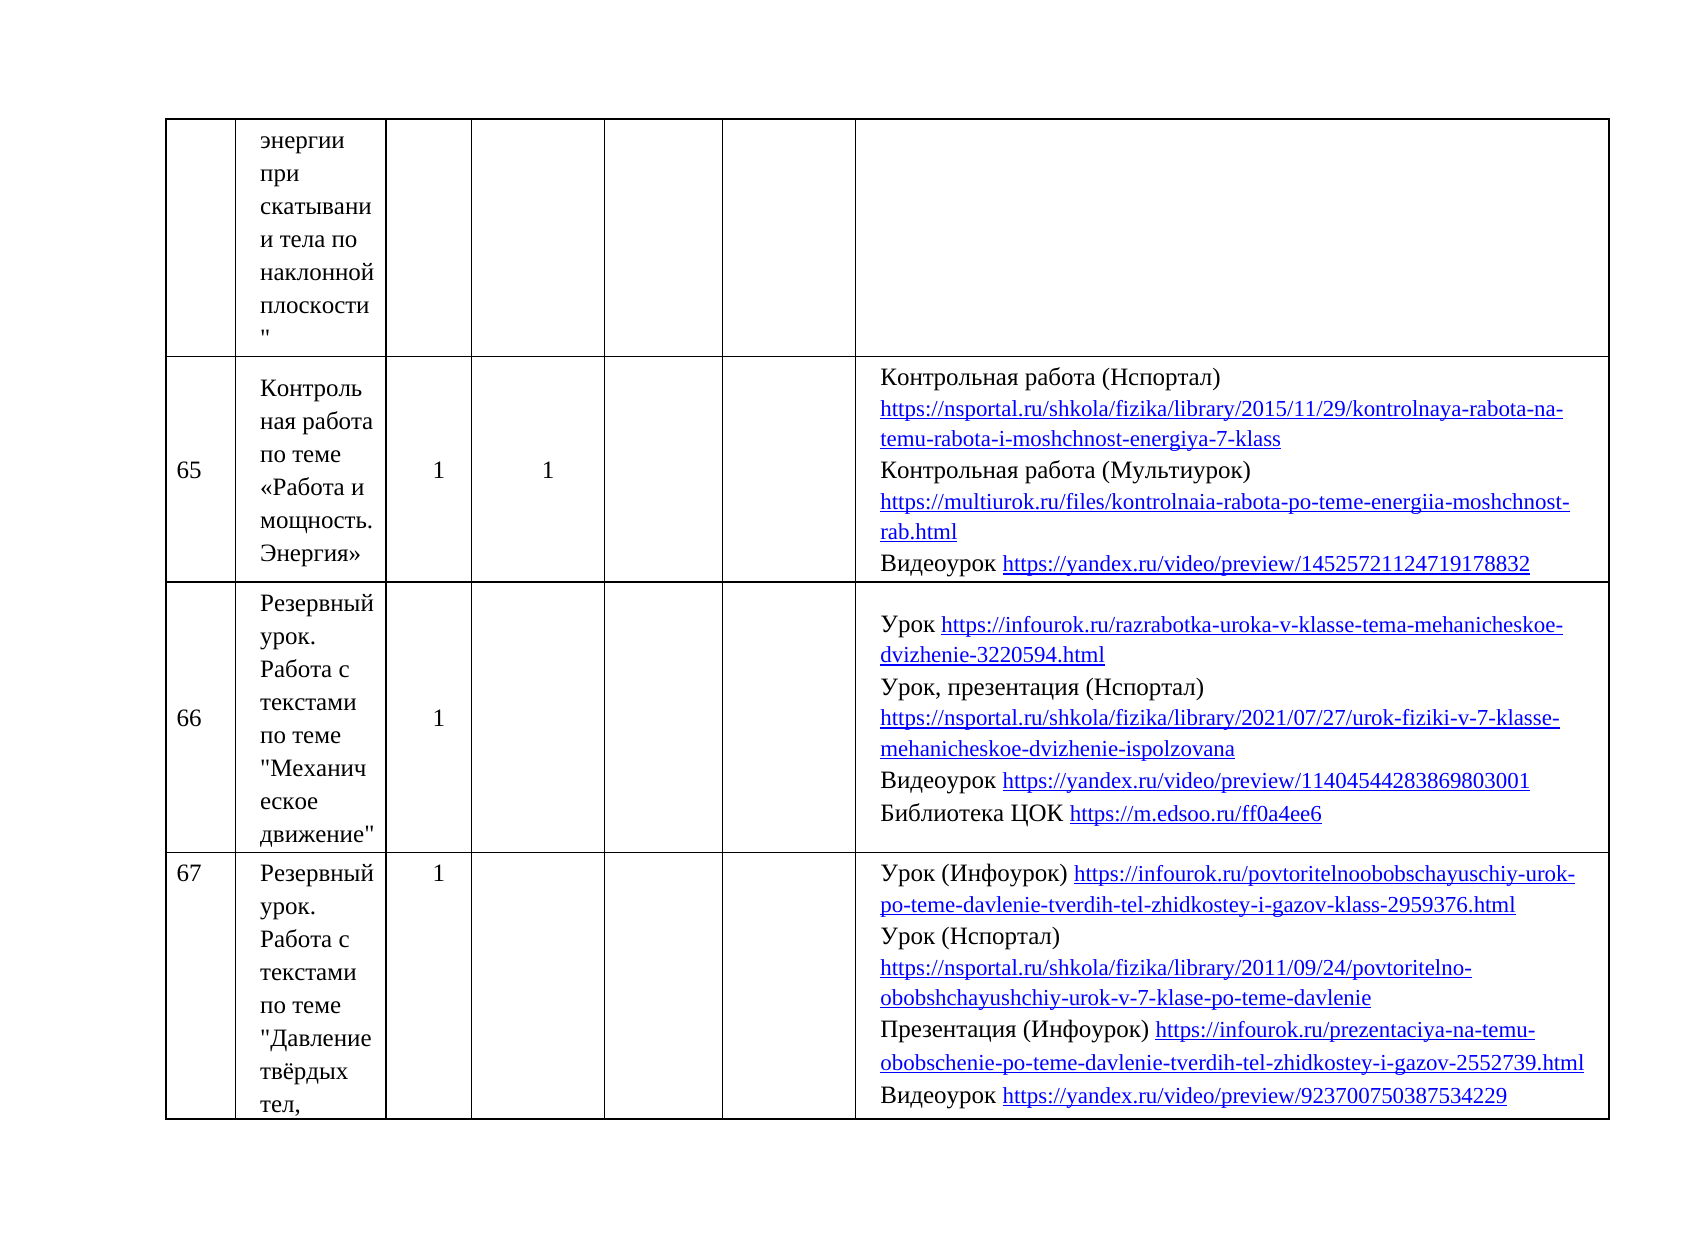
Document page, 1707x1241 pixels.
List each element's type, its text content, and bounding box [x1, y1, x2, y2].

table_cell [723, 120, 855, 356]
table_cell Урок https://infourok.ru/razrabotka-uroka-v-klasse-tema-mehanicheskoe-dvizhenie-3220594.html Урок, презентация (Нспортал) https://nsportal.ru/shkola/fizika/library/2021/07/27/urok-fiziki-v-7-klasse-mehanicheskoe-dvizhenie-ispolzovana Видеоурок https://yandex.ru/video/preview/11404544283869803001 Библиотека ЦОК https://m.edsoo.ru/ff0a4ee6 [856, 583, 1608, 852]
table_cell 1 [387, 583, 471, 852]
table_cell 65 [167, 357, 235, 581]
table_cell [723, 583, 855, 852]
table_cell 64 [167, 120, 235, 356]
table_cell 1 [387, 120, 471, 356]
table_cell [856, 853, 1608, 1118]
table_cell Резервный урок. Работа с текстами по теме "Механическое движение" [236, 583, 385, 852]
table_cell 1 [387, 357, 471, 581]
table_cell Контрольная работа по теме «Работа и мощность. Энергия» [236, 357, 385, 581]
table_cell 1 [605, 120, 722, 356]
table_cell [236, 853, 385, 1118]
table_cell 67 [167, 853, 235, 1118]
table_cell 1 [472, 357, 604, 581]
table_cell 1 [387, 853, 471, 1118]
table_cell [472, 120, 604, 356]
table_cell [723, 853, 855, 1118]
table_cell [472, 583, 604, 852]
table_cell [856, 120, 1608, 356]
table_cell [723, 357, 855, 581]
table_cell [605, 357, 722, 581]
table_cell [472, 853, 604, 1118]
table_cell [605, 583, 722, 852]
table_cell 66 [167, 583, 235, 852]
table_cell Контрольная работа (Нспортал) https://nsportal.ru/shkola/fizika/library/2015/11/29/kontrolnaya-rabota-na-temu-rabota-i-moshchnost-energiya-7-klass Контрольная работа (Мультиурок) https://multiurok.ru/files/kontrolnaia-rabota-po-teme-energiia-moshchnost-rab.html Видеоурок https://yandex.ru/video/preview/14525721124719178832 [856, 357, 1608, 581]
table_cell [605, 853, 722, 1118]
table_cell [236, 120, 385, 356]
